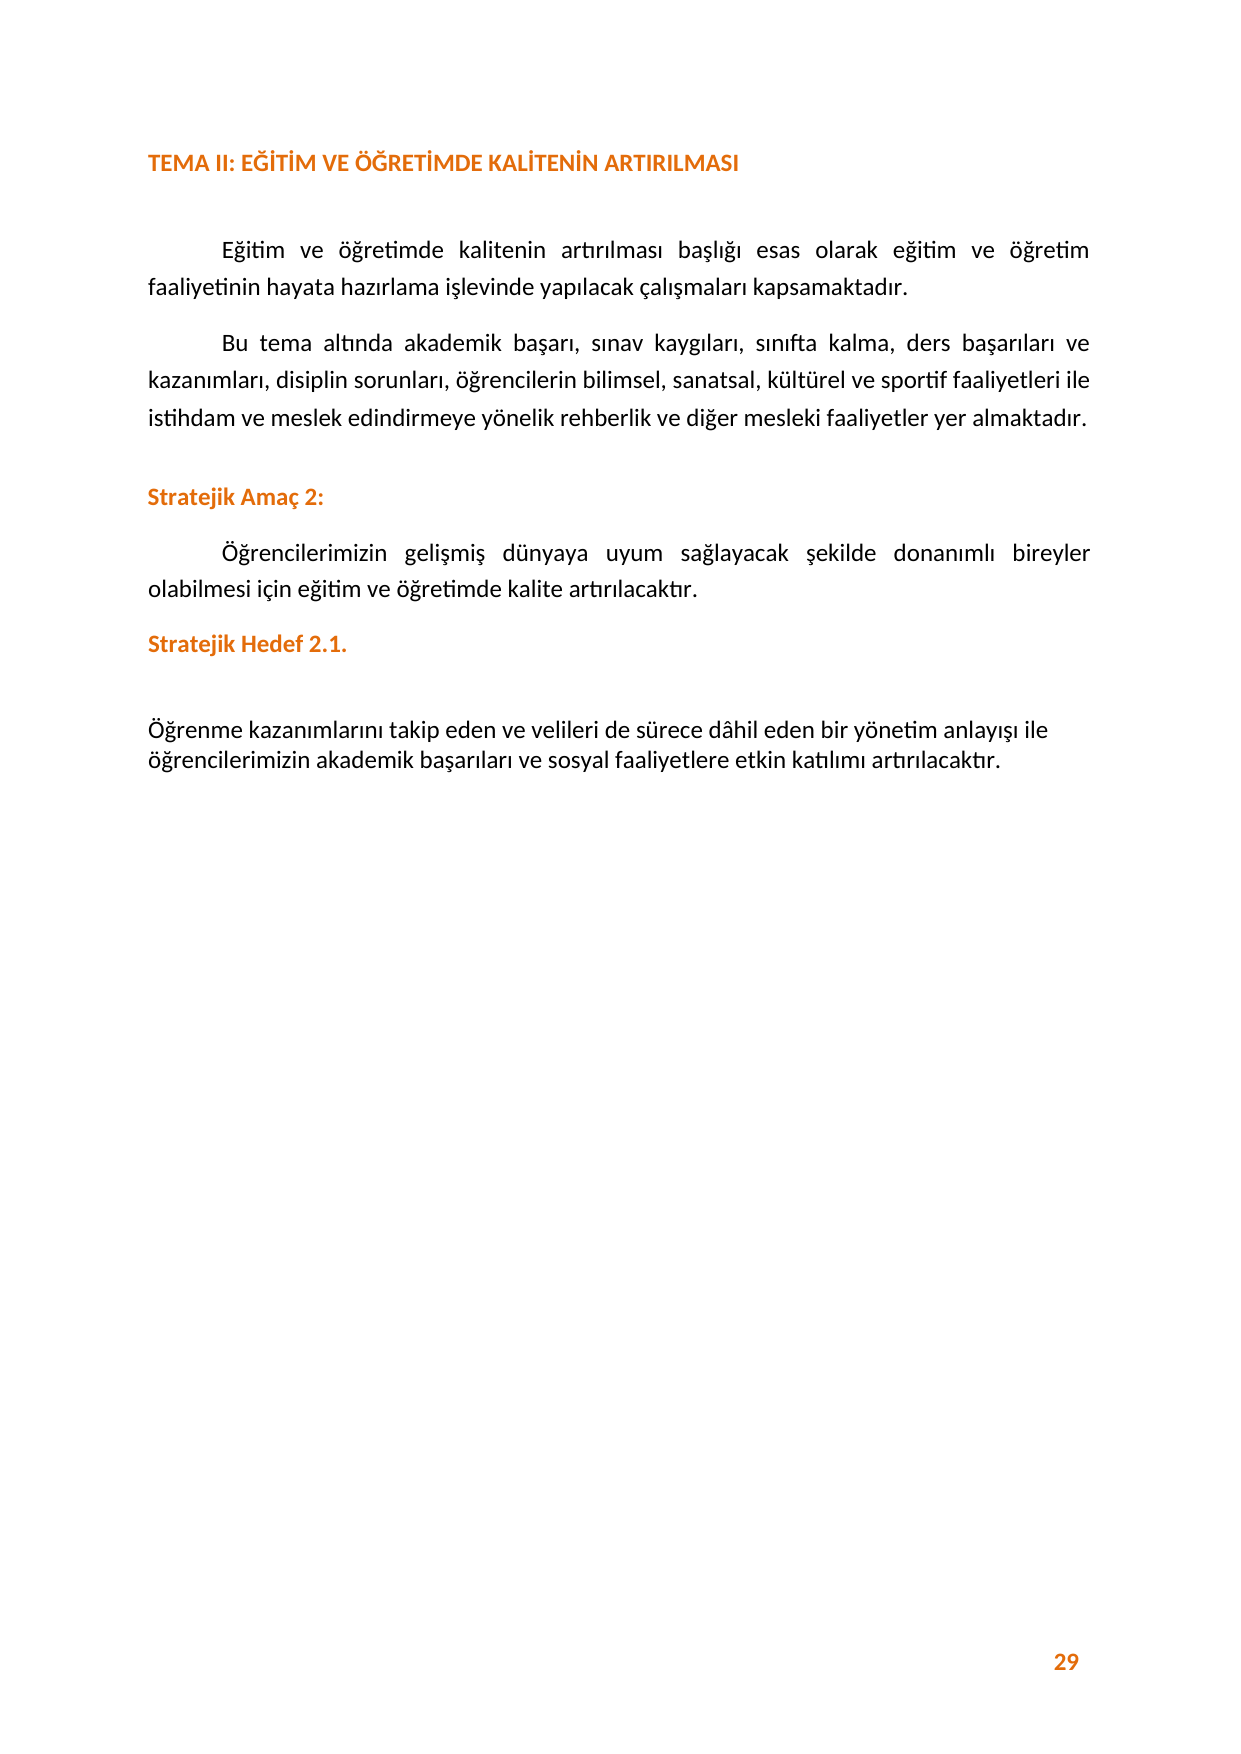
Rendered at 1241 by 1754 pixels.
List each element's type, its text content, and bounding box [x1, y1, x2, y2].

text Stratejik Hedef 2.1. [148, 628, 1162, 659]
text Öğrencilerimizin gelişmiş dünyaya uyum sağlayacak şekilde donanımlı bireyler olabilmesi için eğitim ve öğretimde kalite artırılacaktır. [148, 537, 1092, 604]
text Eğitim ve öğretimde kalitenin artırılması başlığı esas olarak eğitim ve öğretim faaliyetinin hayata hazırlama işlevinde yapılacak çalışmaları kapsamaktadır. [148, 234, 1092, 301]
text Stratejik Amaç 2: [102, 481, 1162, 511]
text Öğrenme kazanımlarını takip eden ve velileri de sürece dâhil eden bir yönetim anlayışı ile öğrencilerimizin akademik başarıları ve sosyal faaliyetlere etkin katılımı artırılacaktır. [148, 715, 1071, 775]
text TEMA II: EĞİTİM VE ÖĞRETİMDE KALİTENİN ARTIRILMASI [148, 147, 1162, 178]
text 29 [148, 1646, 1162, 1677]
text Bu tema altında akademik başarı, sınav kaygıları, sınıfta kalma, ders başarıları ve kazanımları, disiplin sorunları, öğrencilerin bilimsel, sanatsal, kültürel ve sportif faaliyetleri ile istihdam ve meslek edindirmeye yönelik rehberlik ve diğer mesleki faaliyetler yer almaktadır. [148, 327, 1092, 432]
